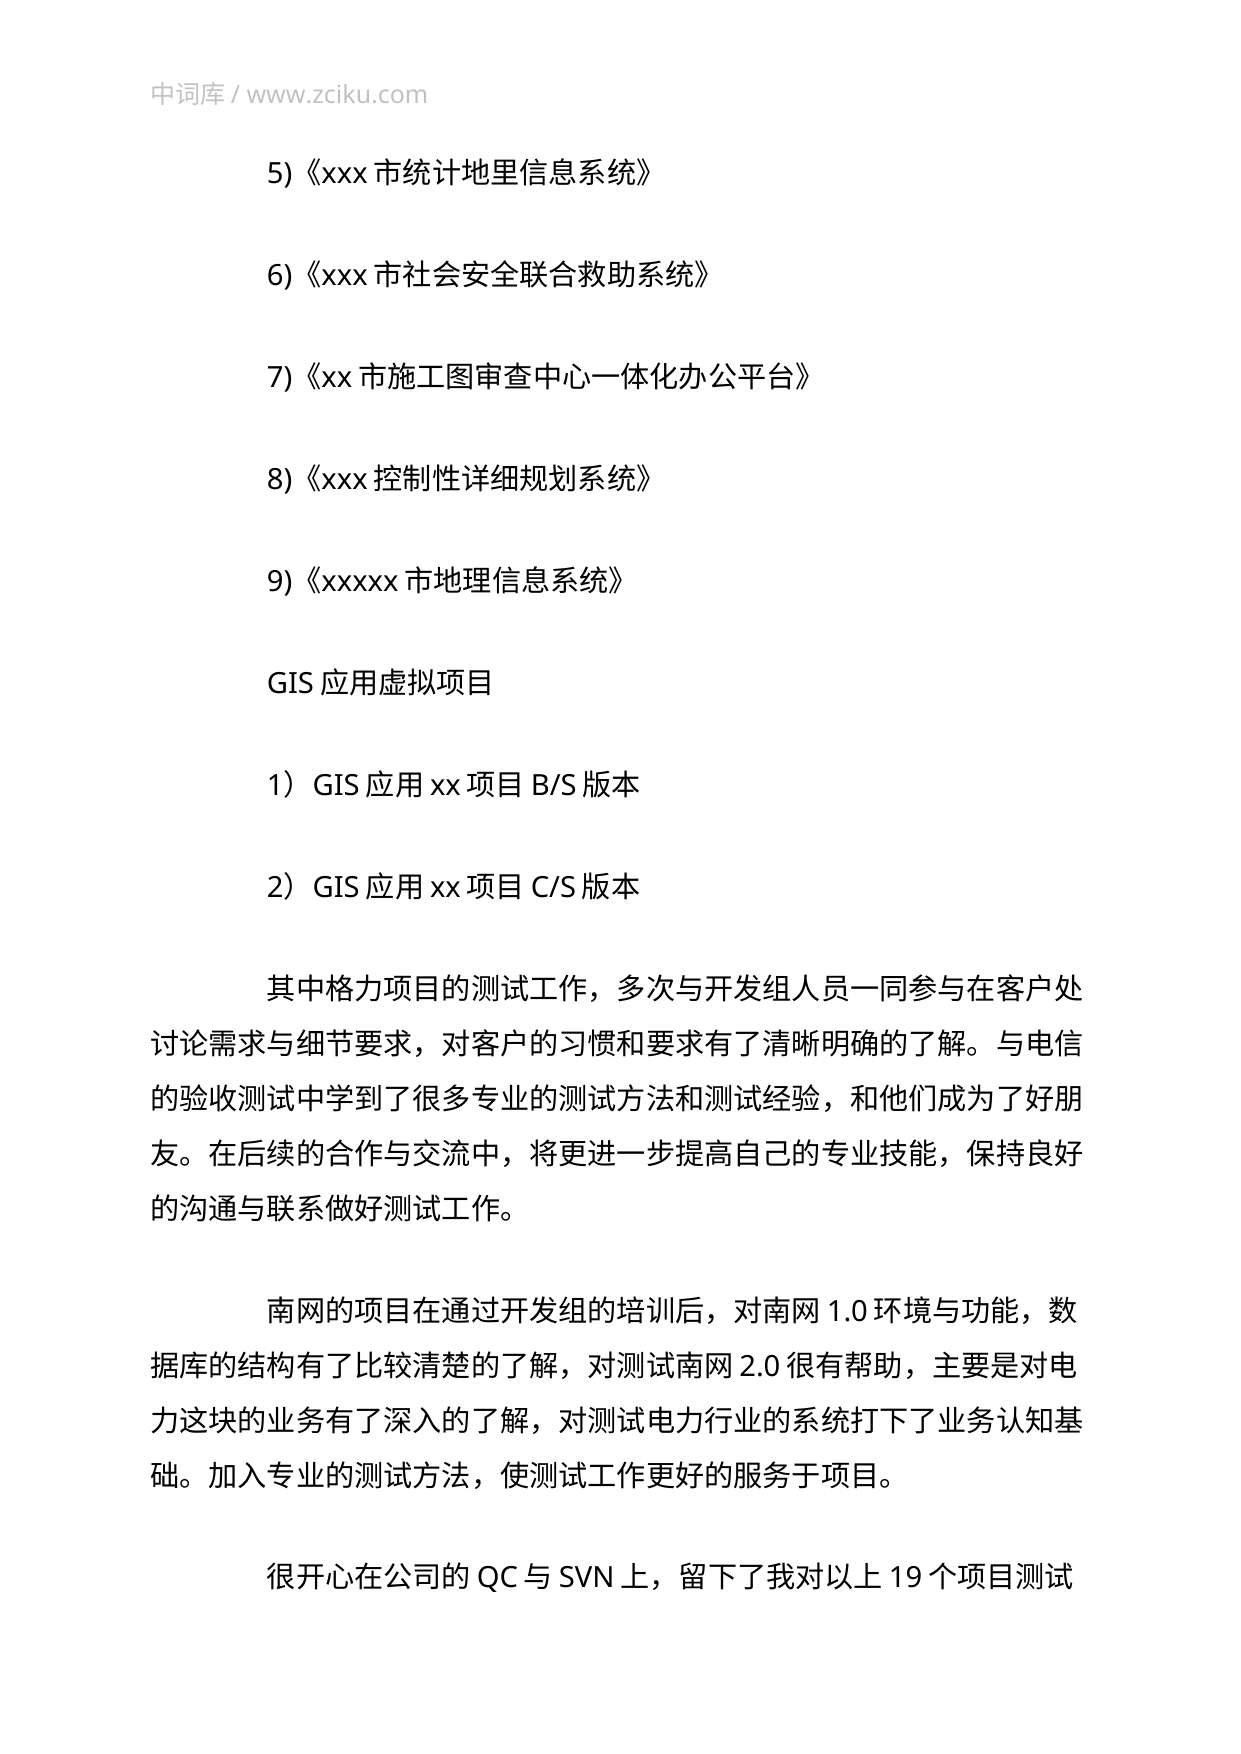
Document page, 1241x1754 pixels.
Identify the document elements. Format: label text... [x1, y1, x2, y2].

text GIS应用虚拟项目 [150, 660, 1090, 702]
text 7)《xx市施工图审查中心一体化办公平台》 [150, 354, 1090, 396]
text 5)《xxx市统计地里信息系统》 [150, 150, 1090, 192]
text 8)《xxx控制性详细规划系统》 [150, 456, 1090, 498]
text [150, 1554, 1090, 1596]
text 1）GIS应用xx项目B/S版本 [150, 762, 1090, 804]
text 9)《xxxxx市地理信息系统》 [150, 558, 1090, 600]
text 6)《xxx市社会安全联合救助系统》 [150, 252, 1090, 294]
text 其中格力项目的测试工作，多次与开发组人员一同参与在客户处讨论需求与细节要求，对客户的习惯和要求有了清晰明确的了解。与电信的验收测试中学到了很多专业的测试方法和测试经验，和他们成为了好朋友。在后续的合作与交流中，将更进一步提高自己的专业技能，保持良好的沟通与联系做好测试工作。 [150, 966, 1090, 1228]
text 2）GIS应用xx项目C/S版本 [150, 864, 1090, 906]
text 南网的项目在通过开发组的培训后，对南网1.0环境与功能，数据库的结构有了比较清楚的了解，对测试南网2.0很有帮助，主要是对电力这块的业务有了深入的了解，对测试电力行业的系统打下了业务认知基础。加入专业的测试方法，使测试工作更好的服务于项目。 [150, 1287, 1090, 1494]
